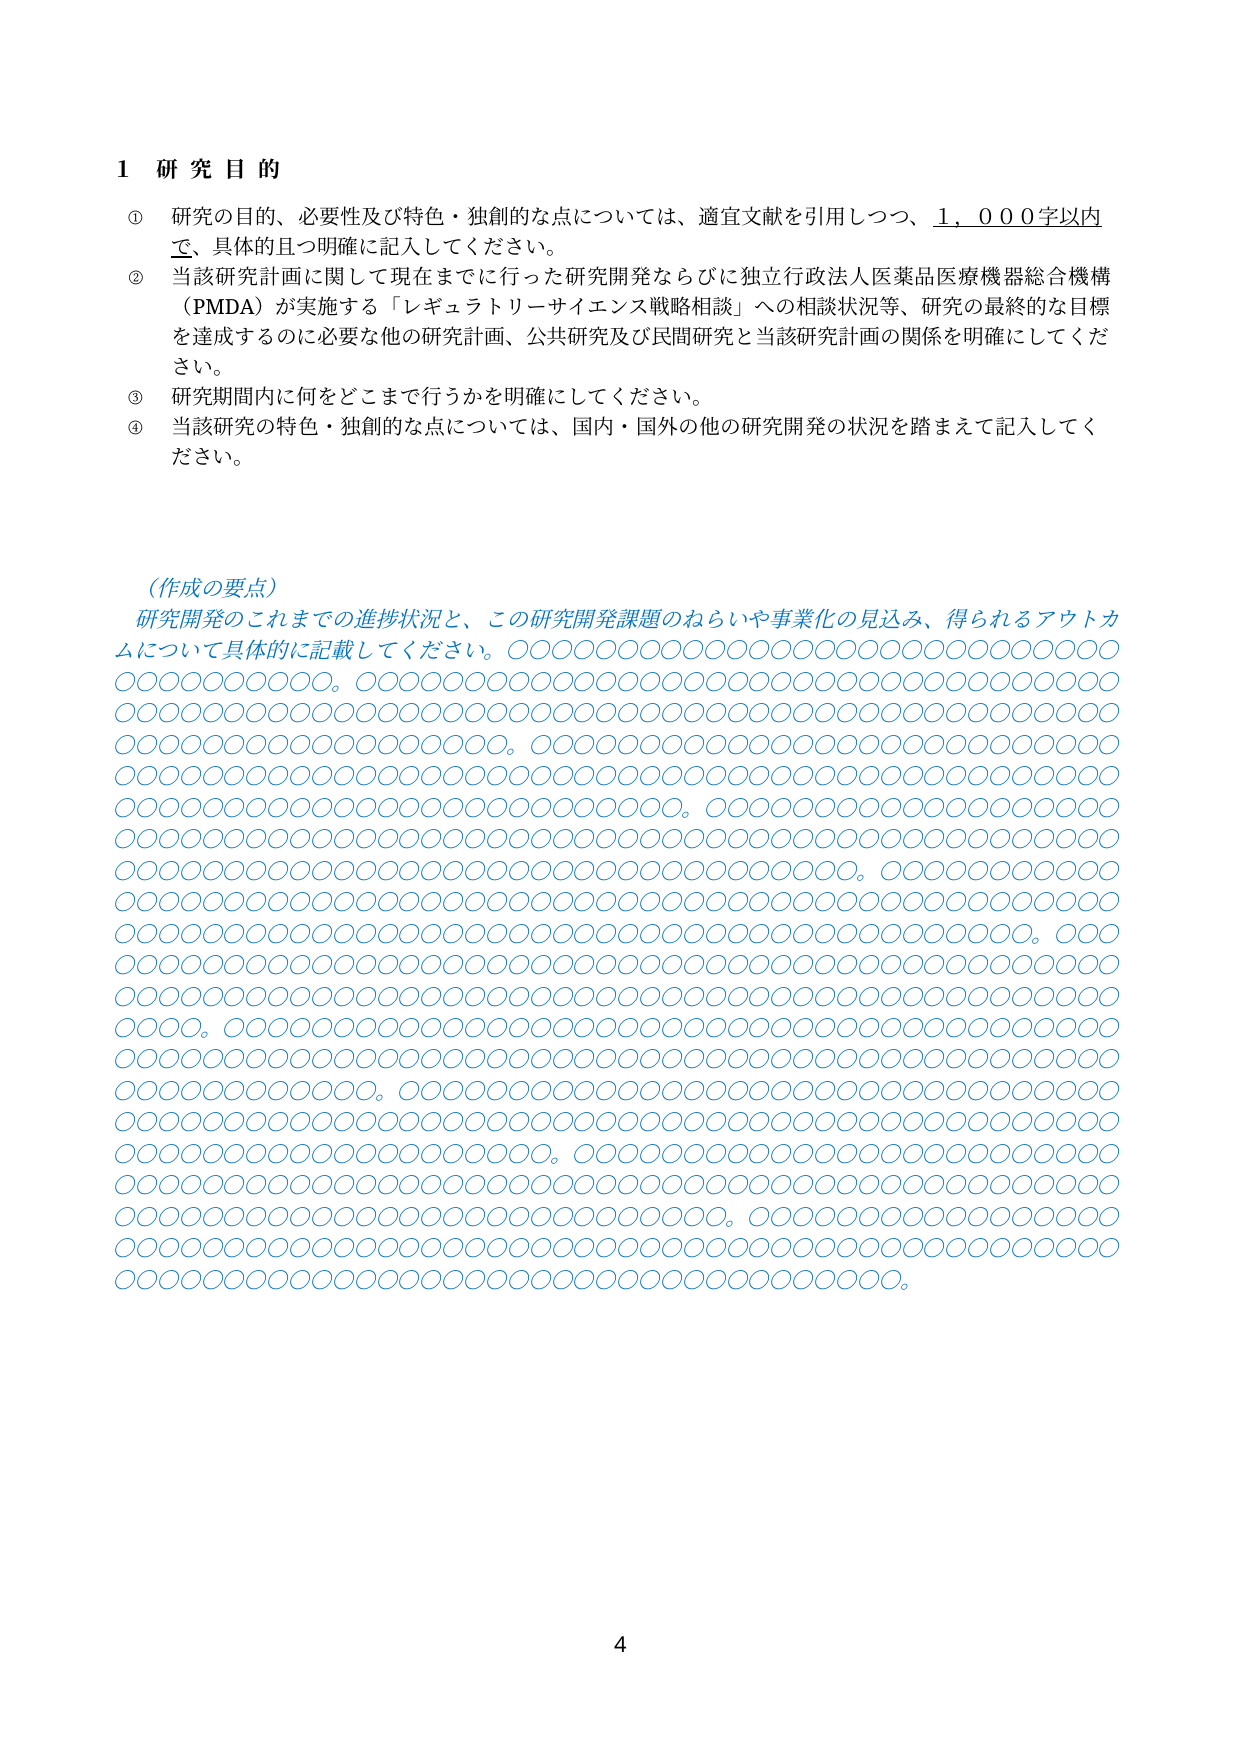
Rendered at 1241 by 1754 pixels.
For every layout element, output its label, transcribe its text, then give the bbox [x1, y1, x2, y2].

text １ 研究目的 [112, 152, 1128, 183]
text 研究開発のこれまでの進捗状況と、この研究開発課題のねらいや事業化の見込み、得られるアウトカムについて具体的に記載してください。○○○○○○○○○○○○○○○○○○○○○○○○○○○○○○○○○○○○○○。○○○○○○○○○○○○○○○○○○○○○○○○○○○○○○○○○○○○○○○○○○○○○○○○○○○○○○○○○○○○○○○○○○○○○○○○○○○○○○○○○○○○○○○○○○○○○○○○○○○。○○○○○○○○○○○○○○○○○○○○○○○○○○○○○○○○○○○○○○○○○○○○○○○○○○○○○○○○○○○○○○○○○○○○○○○○○○○○○○○○○○○○○○○○○○○○○○○○○○○。○○○○○○○○○○○○○○○○○○○○○○○○○○○○○○○○○○○○○○○○○○○○○○○○○○○○○○○○○○○○○○○○○○○○○○○○○○○○○○○○○○○○○○○○○○○○○○○○○○○。○○○○○○○○○○○○○○○○○○○○○○○○○○○○○○○○○○○○○○○○○○○○○○○○○○○○○○○○○○○○○○○○○○○○○○○○○○○○○○○○○○○○○○○○○○○○○○○○○○○。○○○○○○○○○○○○○○○○○○○○○○○○○○○○○○○○○○○○○○○○○○○○○○○○○○○○○○○○○○○○○○○○○○○○○○○○○○○○○○○○○○○○○○○○○○○○○○○○○○○。○○○○○○○○○○○○○○○○○○○○○○○○○○○○○○○○○○○○○○○○○○○○○○○○○○○○○○○○○○○○○○○○○○○○○○○○○○○○○○○○○○○○○○○○○○○○○○○○○○○。○○○○○○○○○○○○○○○○○○○○○○○○○○○○○○○○○○○○○○○○○○○○○○○○○○○○○○○○○○○○○○○○○○○○○○○○○○○○○○○○○○○○○○○○○○○○○○○○○○○。○○○○○○○○○○○○○○○○○○○○○○○○○○○○○○○○○○○○○○○○○○○○○○○○○○○○○○○○○○○○○○○○○○○○○○○○○○○○○○○○○○○○○○○○○○○○○○○○○○○。○○○○○○○○○○○○○○○○○○○○○○○○○○○○○○○○○○○○○○○○○○○○○○○○○○○○○○○○○○○○○○○○○○○○○○○○○○○○○○○○○○○○○○○○○○○○○○○○○○○。 [112, 602, 1128, 1294]
text （作成の要点） [112, 571, 1128, 602]
